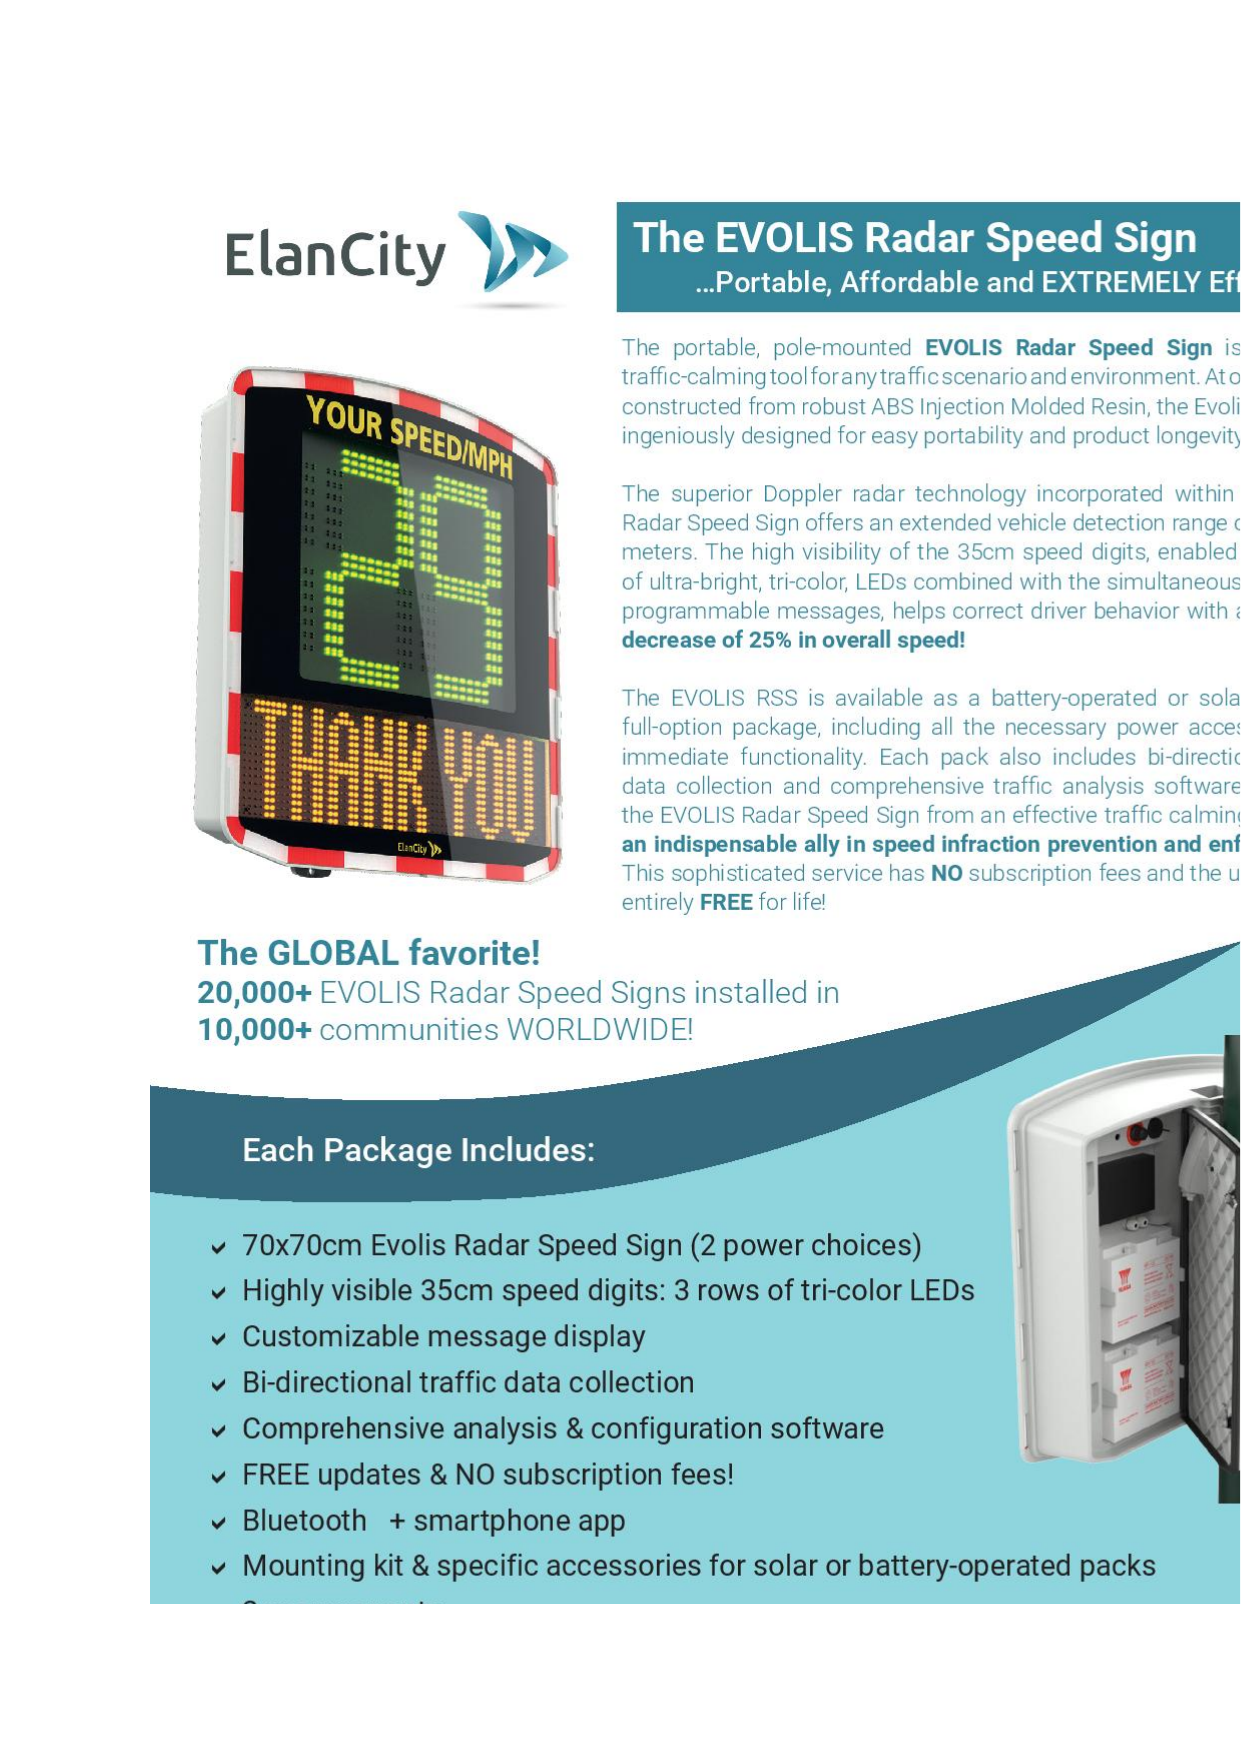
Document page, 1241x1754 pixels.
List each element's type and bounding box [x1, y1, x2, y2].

picture [150, 150, 1241, 1604]
